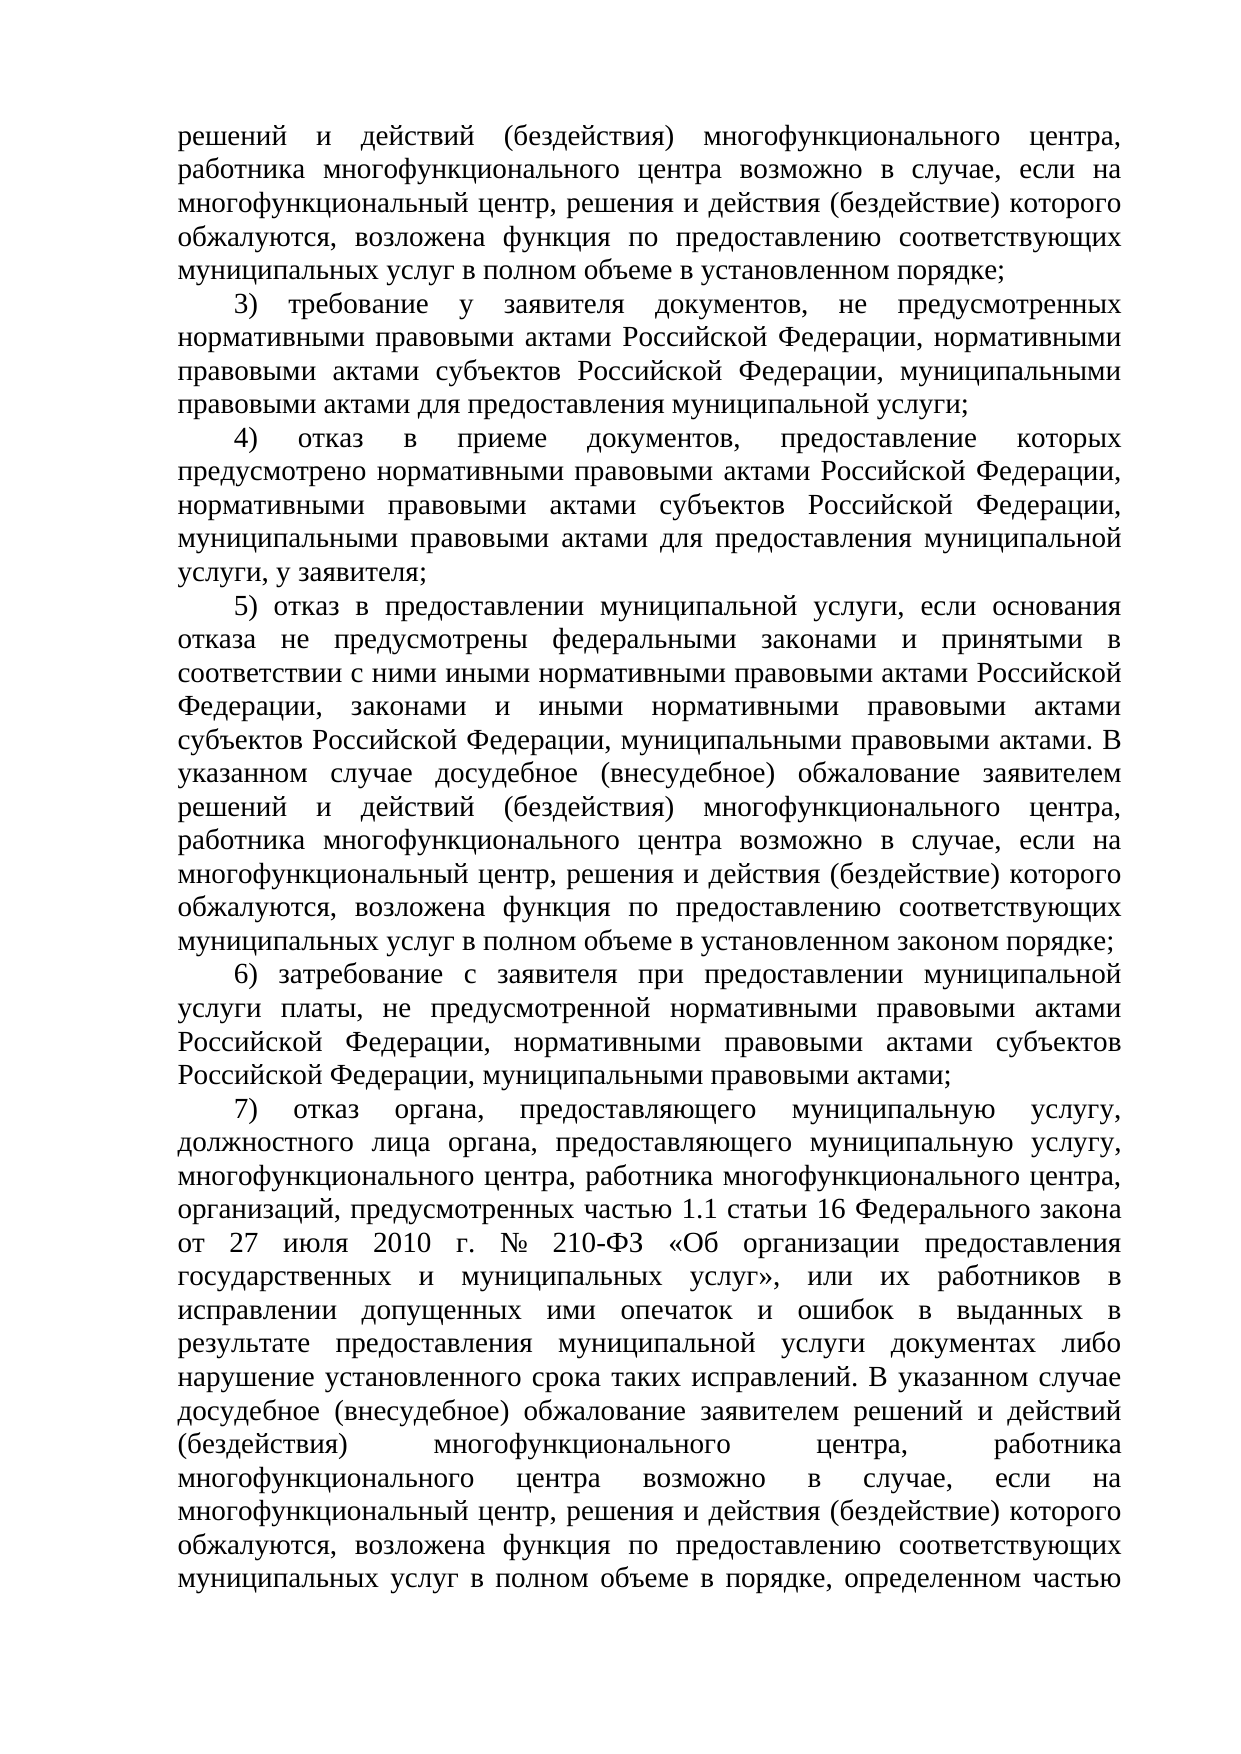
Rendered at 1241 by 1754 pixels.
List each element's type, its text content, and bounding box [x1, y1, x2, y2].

text 5) отказ в предоставлении муниципальной услуги, если основания отказа не предусмотрены федеральными законами и принятыми в соответствии с ними иными нормативными правовыми актами Российской Федерации, законами и иными нормативными правовыми актами субъектов Российской Федерации, муниципальными правовыми актами. В указанном случае досудебное (внесудебное) обжалование заявителем решений и действий (бездействия) многофункционального центра, работника многофункционального центра возможно в случае, если на многофункциональный центр, решения и действия (бездействие) которого обжалуются, возложена функция по предоставлению соответствующих муниципальных услуг в полном объеме в установленном законом порядке; [177, 588, 1122, 957]
text 6) затребование с заявителя при предоставлении муниципальной услуги платы, не предусмотренной нормативными правовыми актами Российской Федерации, нормативными правовыми актами субъектов Российской Федерации, муниципальными правовыми актами; [177, 957, 1122, 1091]
text 3) требование у заявителя документов, не предусмотренных нормативными правовыми актами Российской Федерации, нормативными правовыми актами субъектов Российской Федерации, муниципальными правовыми актами для предоставления муниципальной услуги; [177, 286, 1122, 420]
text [177, 118, 1122, 286]
text 4) отказ в приеме документов, предоставление которых предусмотрено нормативными правовыми актами Российской Федерации, нормативными правовыми актами субъектов Российской Федерации, муниципальными правовыми актами для предоставления муниципальной услуги, у заявителя; [177, 420, 1122, 588]
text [177, 1091, 1122, 1594]
